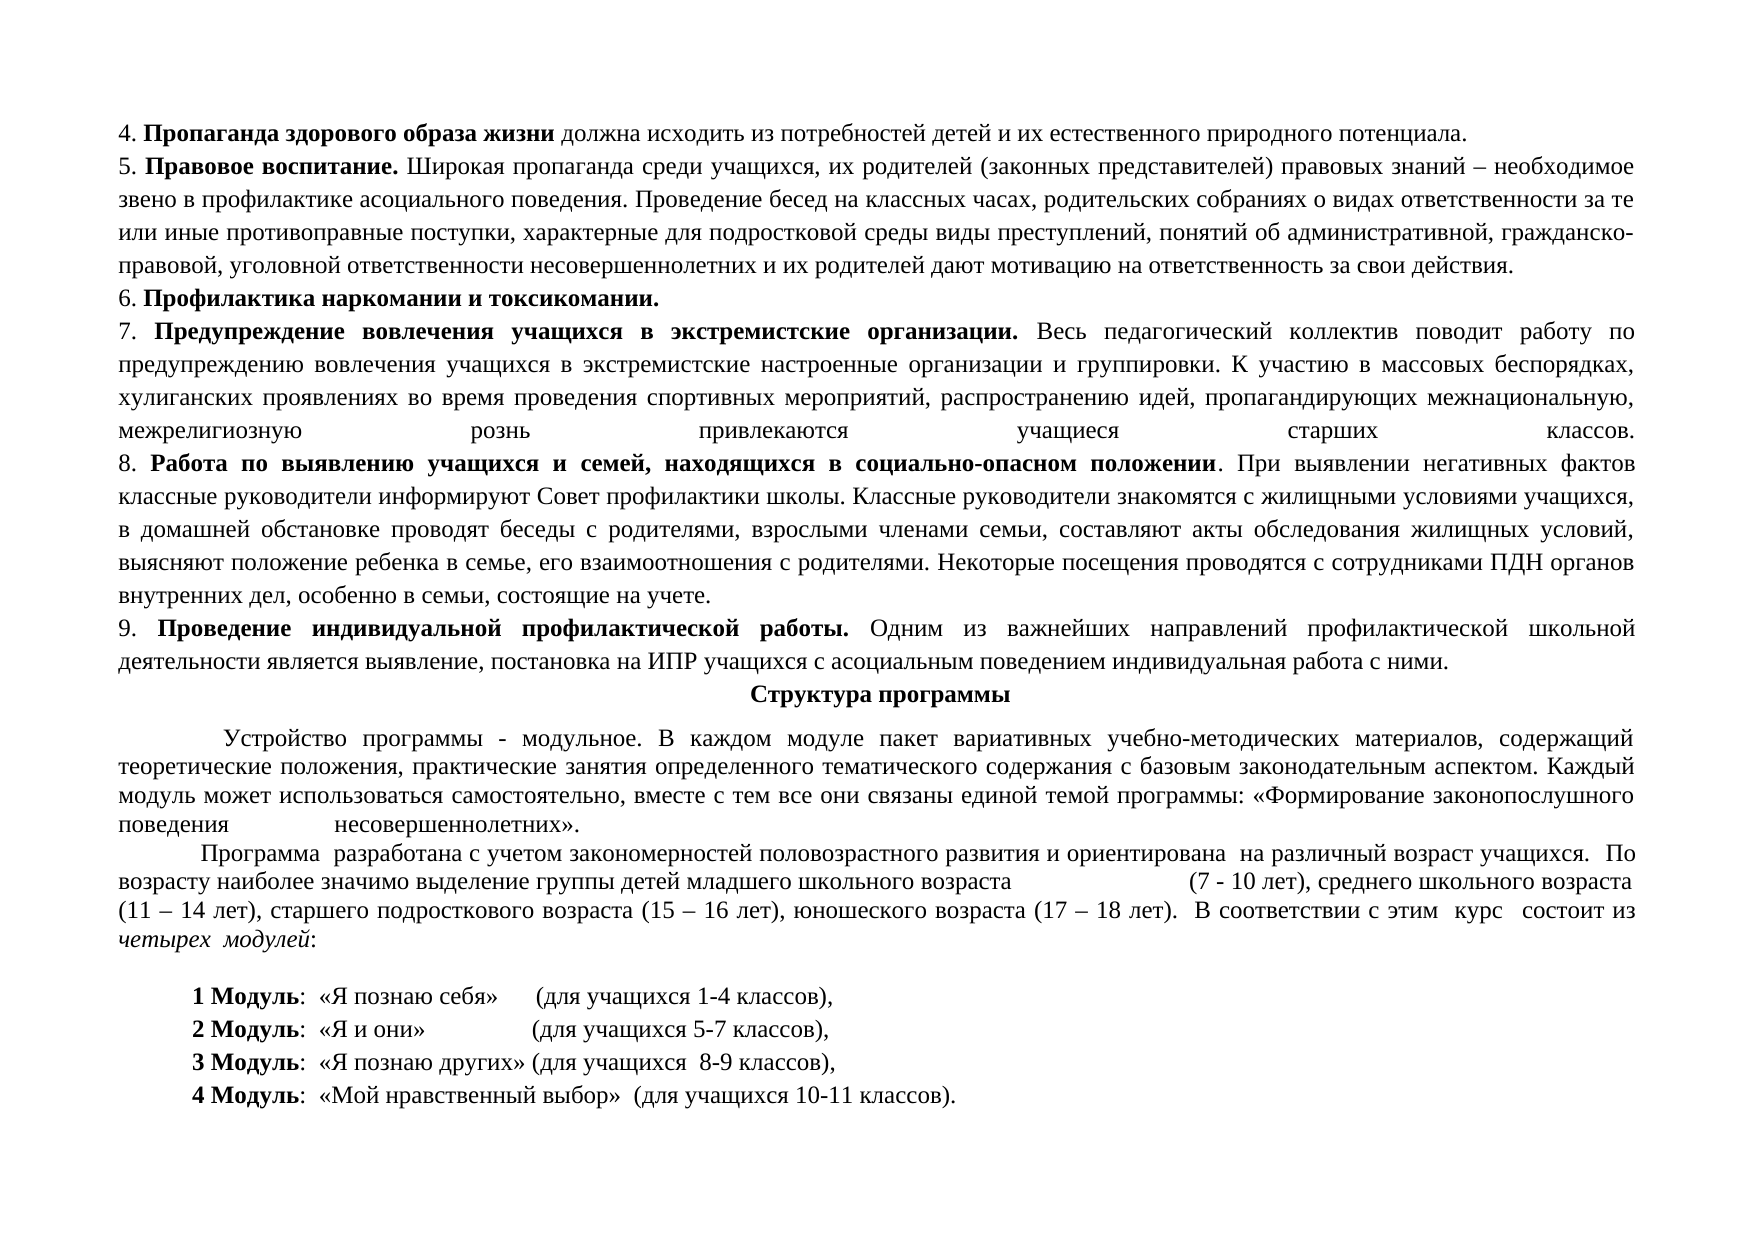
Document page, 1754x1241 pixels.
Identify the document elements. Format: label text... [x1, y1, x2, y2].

text 3 Модуль: «Я познаю других» (для учащихся 8-9 классов), [118, 1047, 1636, 1076]
text 4. Пропаганда здорового образа жизни должна исходить из потребностей детей и их естественного природного потенциала. [118, 118, 1636, 147]
text 6. Профилактика наркомании и токсикомании. [118, 283, 1636, 312]
text 5. Правовое воспитание. Широкая пропаганда среди учащихся, их родителей (законных представителей) правовых знаний – необходимое звено в профилактике асоциального поведения. Проведение бесед на классных часах, родительских собраниях о видах ответственности за те или иные противоправные поступки, характерные для подростковой среды виды преступлений, понятий об административной, гражданско-правовой, уголовной ответственности несовершеннолетних и их родителей дают мотивацию на ответственность за свои действия. [118, 151, 1636, 279]
text Структура программы [118, 679, 1636, 708]
text 2 Модуль: «Я и они» (для учащихся 5-7 классов), [118, 1014, 1636, 1043]
text 4 Модуль: «Мой нравственный выбор» (для учащихся 10-11 классов). [118, 1080, 1636, 1109]
text 1 Модуль: «Я познаю себя» (для учащихся 1-4 классов), [118, 981, 1636, 1010]
text 7. Предупреждение вовлечения учащихся в экстремистские организации. Весь педагогический коллектив поводит работу по предупреждению вовлечения учащихся в экстремистские настроенные организации и группировки. К участию в массовых беспорядках, хулиганских проявлениях во время проведения спортивных мероприятий, распространению идей, пропагандирующих межнациональную, межрелигиозную рознь привлекаются учащиеся старших классов. 8. Работа по выявлению учащихся и семей, находящихся в социально-опасном положении. При выявлении негативных фактов классные руководители информируют Совет профилактики школы. Классные руководители знакомятся с жилищными условиями учащихся, в домашней обстановке проводят беседы с родителями, взрослыми членами семьи, составляют акты обследования жилищных условий, выясняют положение ребенка в семье, его взаимоотношения с родителями. Некоторые посещения проводятся с сотрудниками ПДН органов внутренних дел, особенно в семьи, состоящие на учете. [118, 316, 1636, 609]
text Устройство программы - модульное. В каждом модуле пакет вариативных учебно-методических материалов, содержащий теоретические положения, практические занятия определенного тематического содержания с базовым законодательным аспектом. Каждый модуль может использоваться самостоятельно, вместе с тем все они связаны единой темой программы: «Формирование законопослушного поведения несовершеннолетних». Программа разработана с учетом закономерностей половозрастного развития и ориентирована на различный возраст учащихся. По возрасту наиболее значимо выделение группы детей младшего школьного возраста (7 - 10 лет), среднего школьного возраста (11 – 14 лет), старшего подросткового возраста (15 – 16 лет), юношеского возраста (17 – 18 лет). В соответствии с этим курс состоит из четырех модулей: [118, 723, 1636, 953]
text 9. Проведение индивидуальной профилактической работы. Одним из важнейших направлений профилактической школьной деятельности является выявление, постановка на ИПР учащихся с асоциальным поведением индивидуальная работа с ними. [118, 613, 1636, 675]
